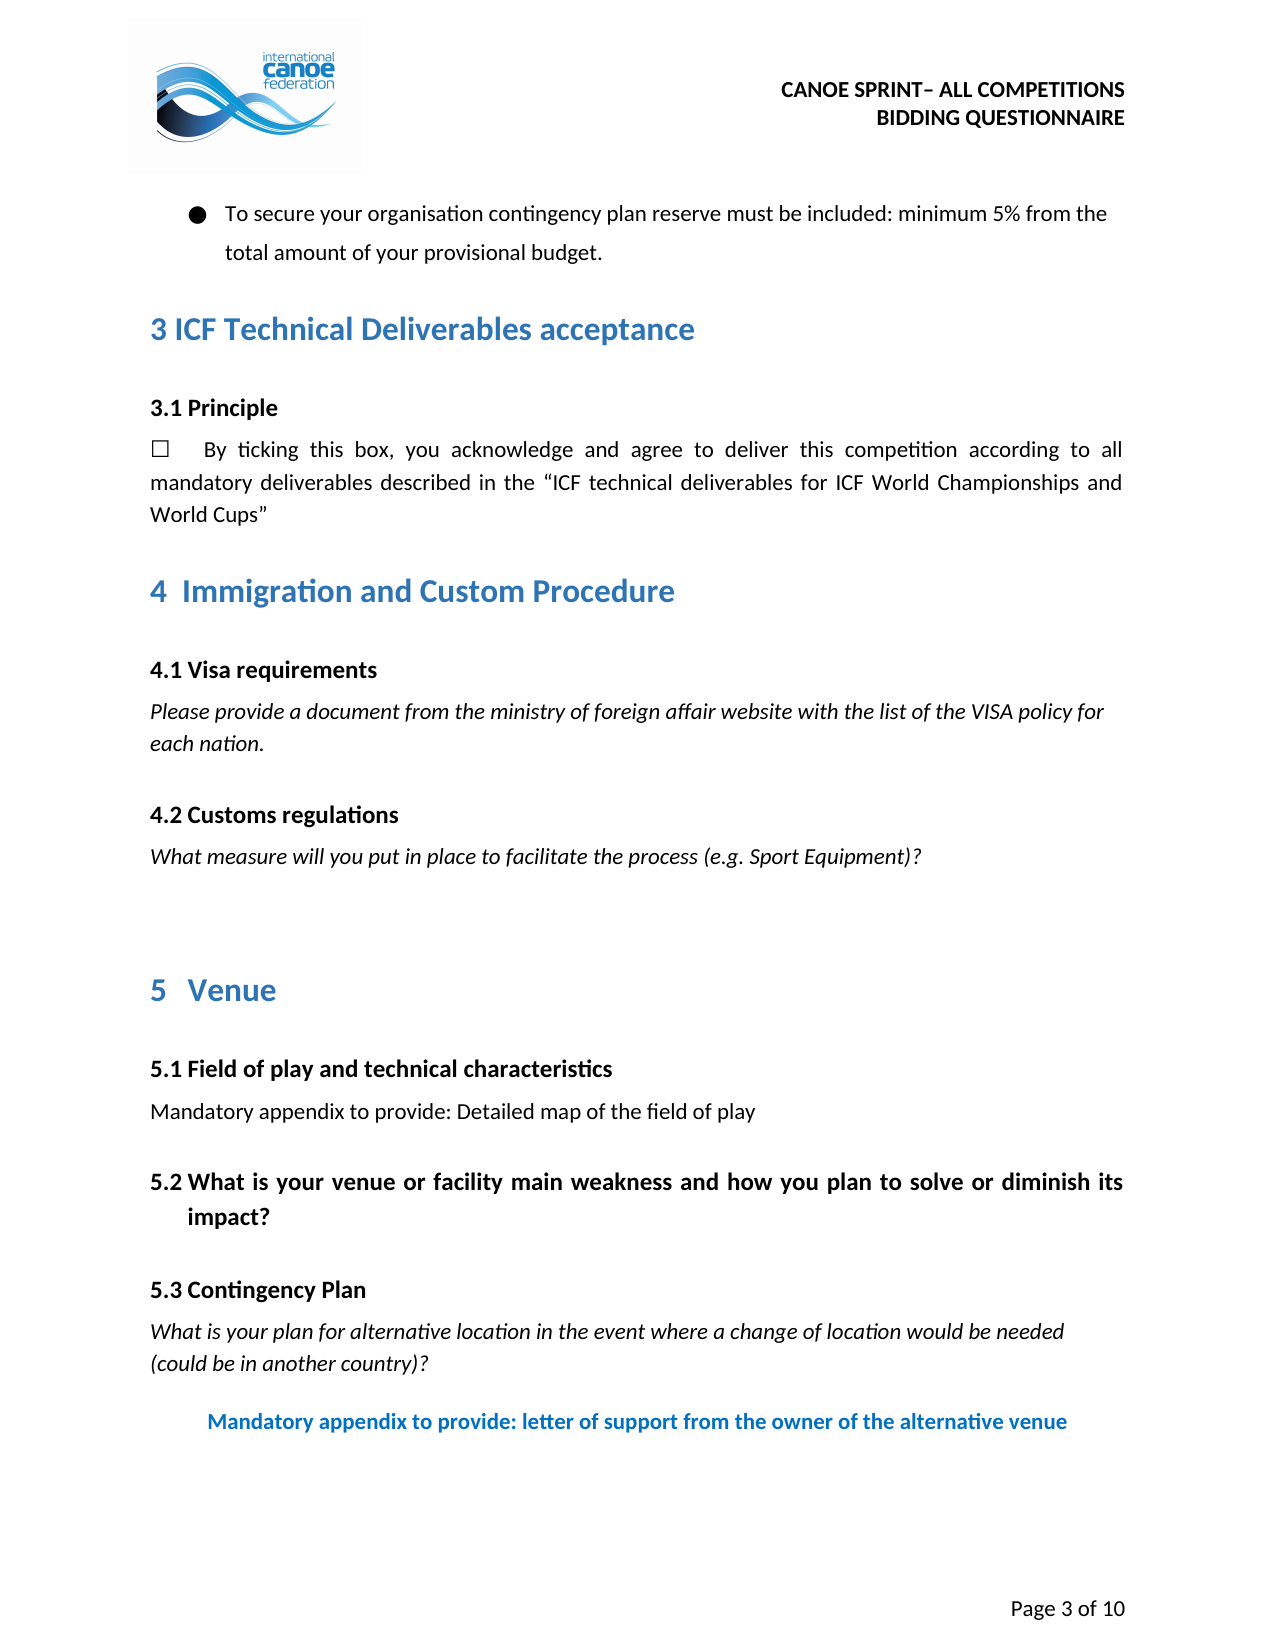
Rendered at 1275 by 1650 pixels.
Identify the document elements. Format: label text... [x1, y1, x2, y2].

list To secure your organisation contingency plan reserve must be included: minimum 5% from the total amount of your provisional budget. [187, 187, 1125, 266]
subtitle 3.1 Principle [150, 392, 1125, 423]
subtitle 4 Immigration and Custom Procedure [150, 569, 1125, 610]
subtitle Contingency Plan [150, 1274, 1125, 1304]
picture [127, 19, 363, 173]
text What is your plan for alternative location in the event where a change of location would be needed (could be in another country)? [150, 1317, 1125, 1378]
subtitle Venue [150, 969, 1125, 1010]
text ☐ By ticking this box, you acknowledge and agree to deliver this competition according to all mandatory deliverables described in the “ICF technical deliverables for ICF World Championships and World Cups” [150, 436, 1125, 528]
subtitle Field of play and technical characteristics [150, 1053, 1125, 1084]
subtitle Customs regulations [150, 799, 1125, 829]
text Mandatory appendix to provide: Detailed map of the field of play [150, 1097, 1125, 1125]
subtitle 3 ICF Technical Deliverables acceptance [150, 308, 1125, 349]
text Mandatory appendix to provide: letter of support from the owner of the alternative venue [150, 1407, 1125, 1435]
text Please provide a document from the ministry of foreign affair website with the list of the VISA policy for each nation. [150, 697, 1125, 757]
subtitle What is your venue or facility main weakness and how you plan to solve or diminish its impact? [150, 1167, 1125, 1232]
text What measure will you put in place to facilitate the process (e.g. Sport Equipment)? [150, 842, 1125, 870]
subtitle Visa requirements [150, 654, 1125, 684]
